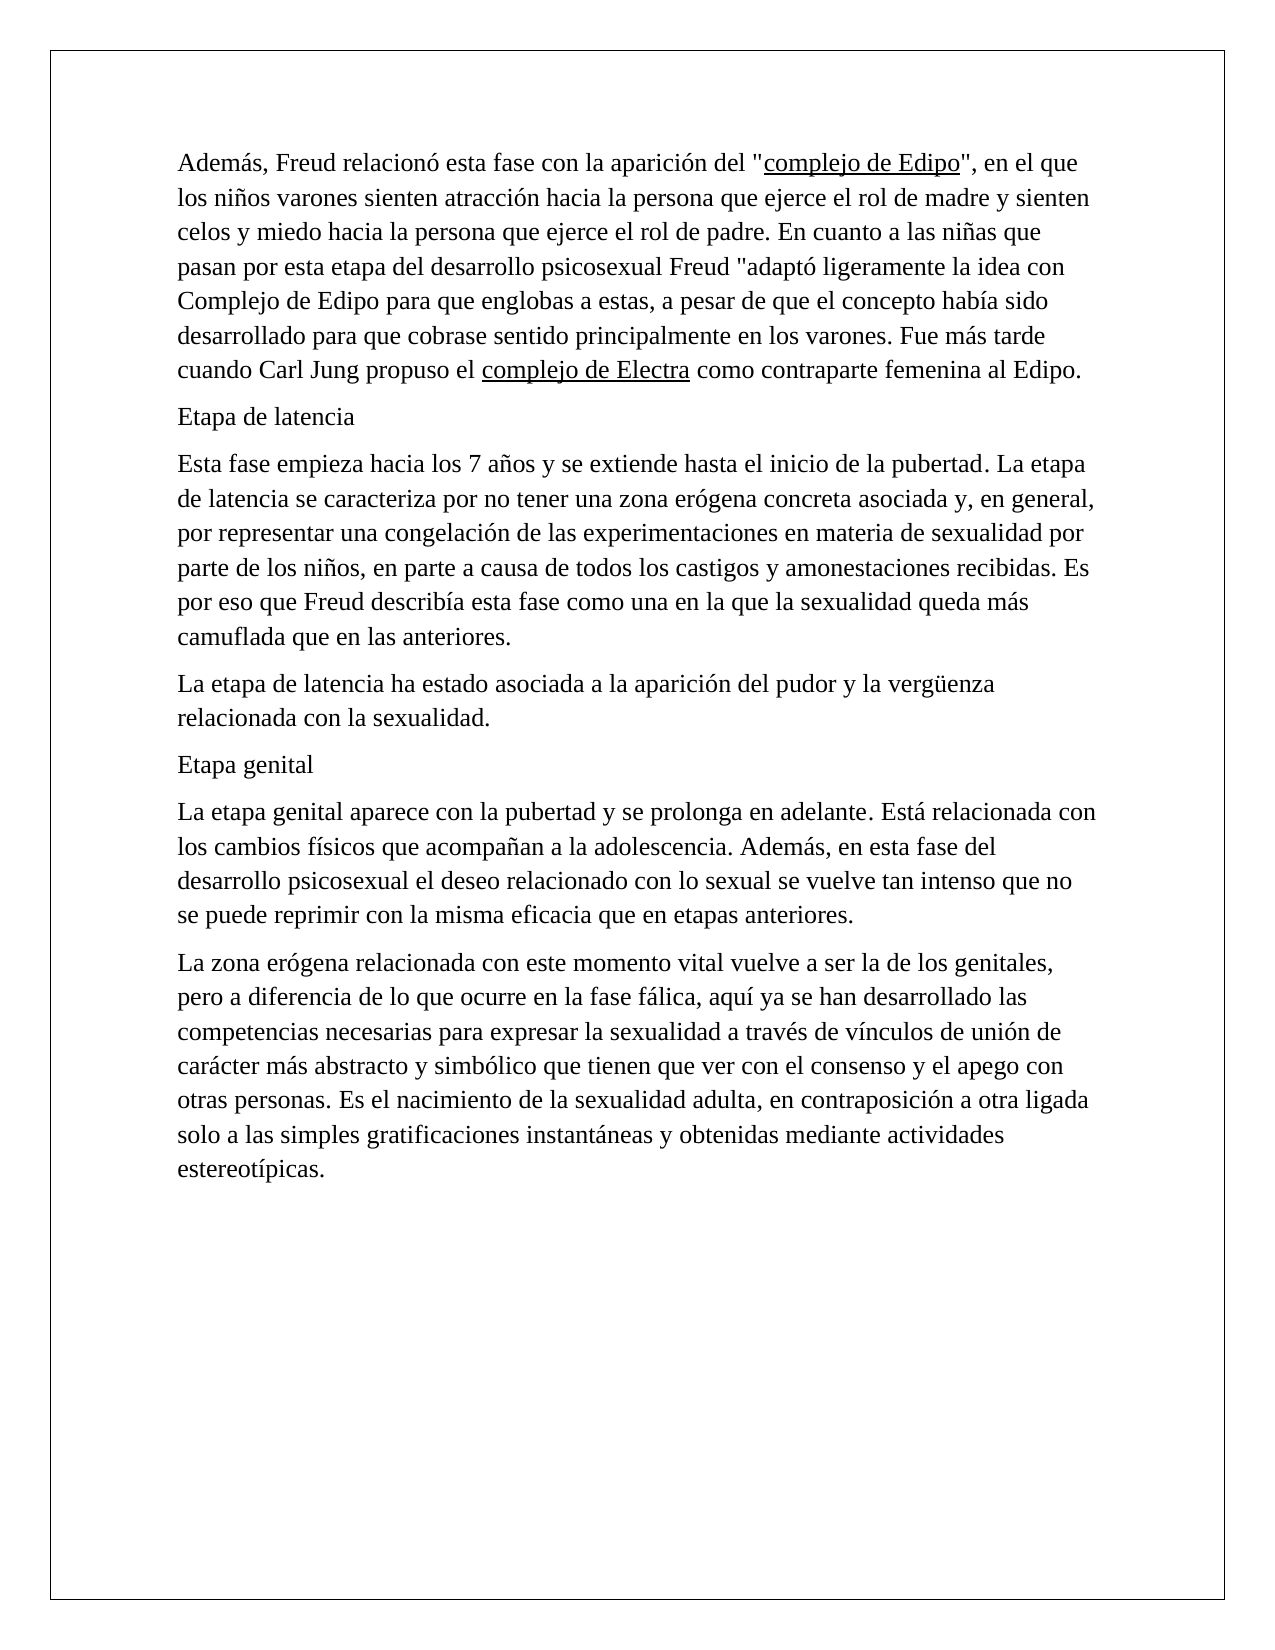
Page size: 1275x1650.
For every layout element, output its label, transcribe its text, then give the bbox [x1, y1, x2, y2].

text Etapa genital [177, 749, 1098, 779]
text Además, Freud relacionó esta fase con la aparición del "complejo de Edipo", en el que los niños varones sienten atracción hacia la persona que ejerce el rol de madre y sienten celos y miedo hacia la persona que ejerce el rol de padre. En cuanto a las niñas que pasan por esta etapa del desarrollo psicosexual Freud "adaptó ligeramente la idea con Complejo de Edipo para que englobas a estas, a pesar de que el concepto había sido desarrollado para que cobrase sentido principalmente en los varones. Fue más tarde cuando Carl Jung propuso el complejo de Electra como contraparte femenina al Edipo. [177, 147, 1098, 384]
text La etapa genital aparece con la pubertad y se prolonga en adelante. Está relacionada con los cambios físicos que acompañan a la adolescencia. Además, en esta fase del desarrollo psicosexual el deseo relacionado con lo sexual se vuelve tan intenso que no se puede reprimir con la misma eficacia que en etapas anteriores. [177, 796, 1098, 929]
text La etapa de latencia ha estado asociada a la aparición del pudor y la vergüenza relacionada con la sexualidad. [177, 668, 1098, 732]
text Esta fase empieza hacia los 7 años y se extiende hasta el inicio de la pubertad. La etapa de latencia se caracteriza por no tener una zona erógena concreta asociada y, en general, por representar una congelación de las experimentaciones en materia de sexualidad por parte de los niños, en parte a causa de todos los castigos y amonestaciones recibidas. Es por eso que Freud describía esta fase como una en la que la sexualidad queda más camuflada que en las anteriores. [177, 448, 1098, 651]
text La zona erógena relacionada con este momento vital vuelve a ser la de los genitales, pero a diferencia de lo que ocurre en la fase fálica, aquí ya se han desarrollado las competencias necesarias para expresar la sexualidad a través de vínculos de unión de carácter más abstracto y simbólico que tienen que ver con el consenso y el apego con otras personas. Es el nacimiento de la sexualidad adulta, en contraposición a otra ligada solo a las simples gratificaciones instantáneas y obtenidas mediante actividades estereotípicas. [177, 947, 1098, 1183]
text Etapa de latencia [177, 401, 1098, 431]
